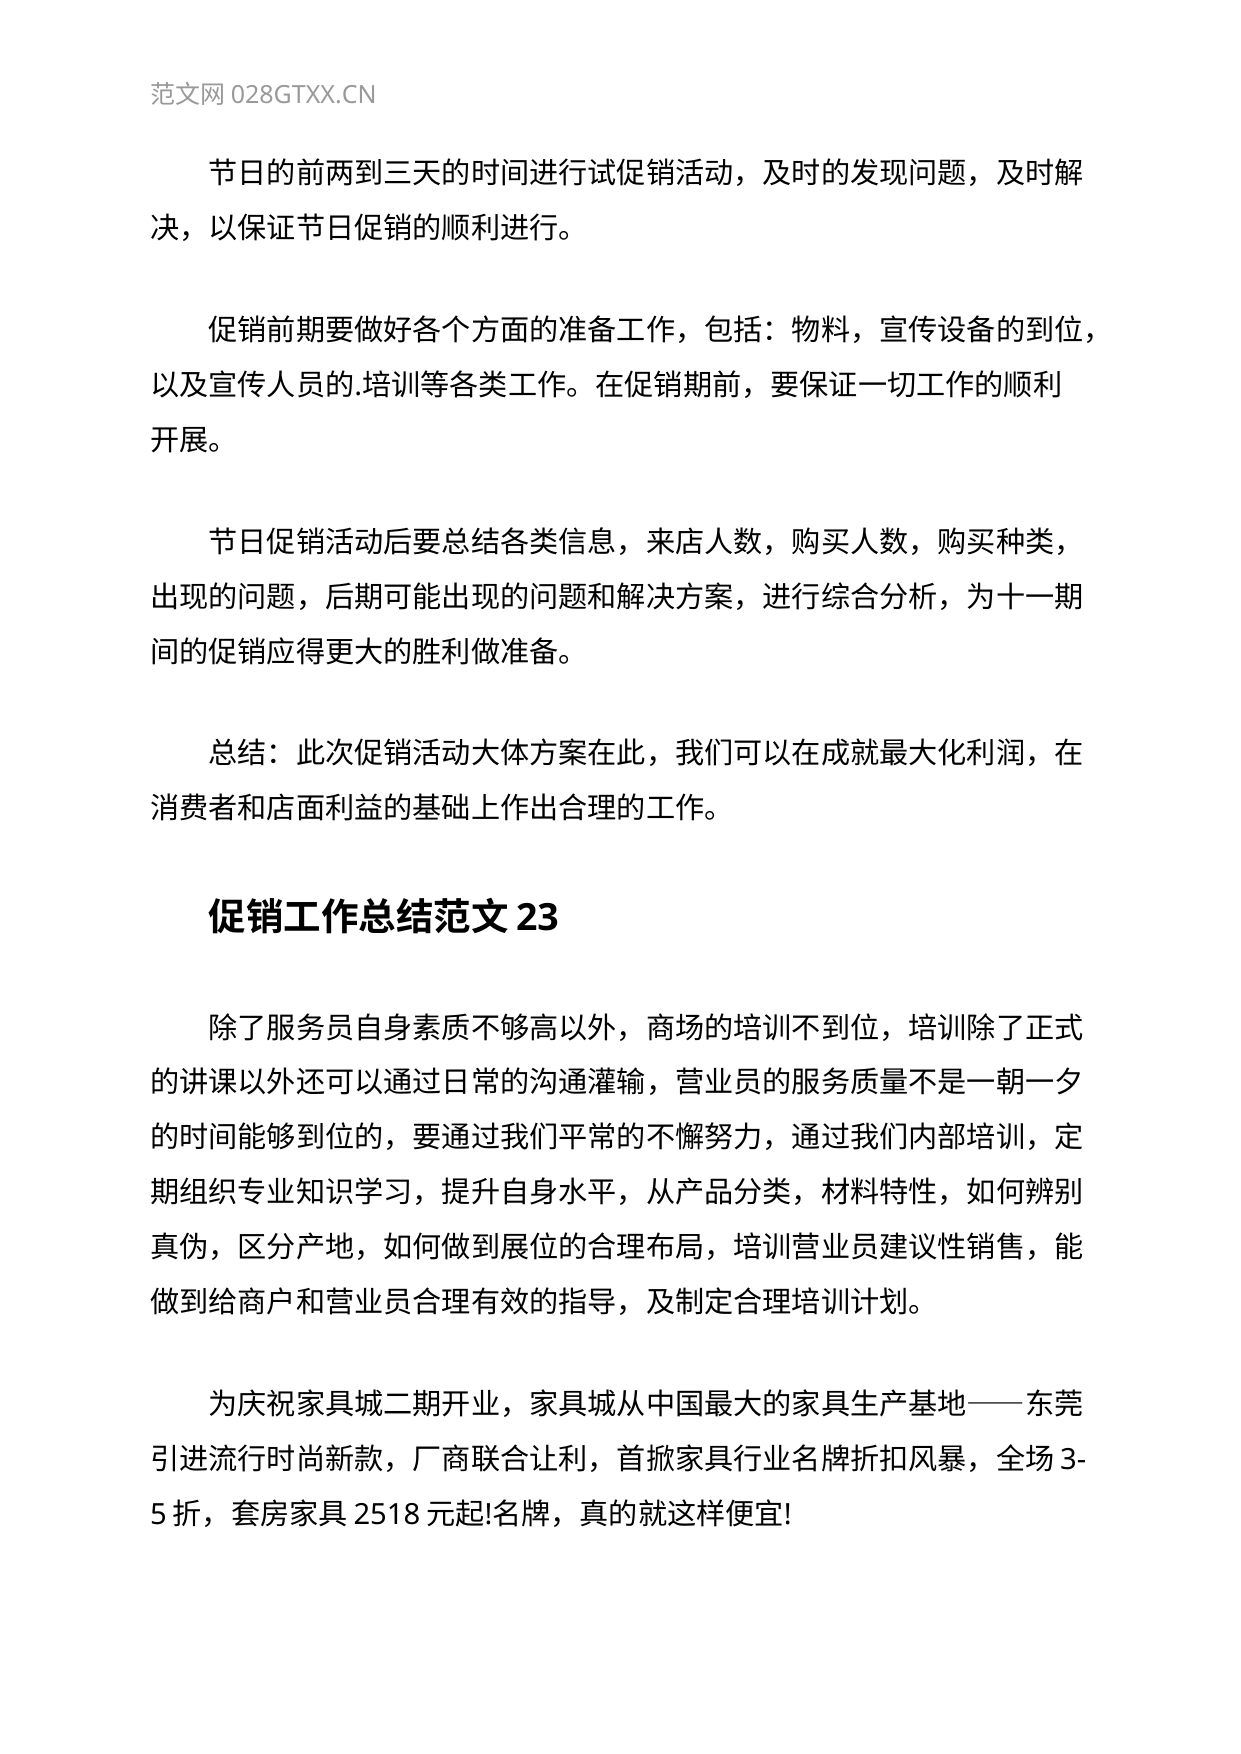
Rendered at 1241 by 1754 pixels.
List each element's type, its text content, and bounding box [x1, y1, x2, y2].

text 促销前期要做好各个方面的准备工作，包括：物料，宣传设备的到位，以及宣传人员的.培训等各类工作。在促销期前，要保证一切工作的顺利开展。 [150, 307, 1090, 459]
text 除了服务员自身素质不够高以外，商场的培训不到位，培训除了正式的讲课以外还可以通过日常的沟通灌输，营业员的服务质量不是一朝一夕的时间能够到位的，要通过我们平常的不懈努力，通过我们内部培训，定期组织专业知识学习，提升自身水平，从产品分类，材料特性，如何辨别真伪，区分产地，如何做到展位的合理布局，培训营业员建议性销售，能做到给商户和营业员合理有效的指导，及制定合理培训计划。 [150, 1004, 1090, 1321]
text 节日的前两到三天的时间进行试促销活动，及时的发现问题，及时解决，以保证节日促销的顺利进行。 [150, 150, 1090, 247]
text 促销工作总结范文23 [150, 887, 1090, 941]
text 节日促销活动后要总结各类信息，来店人数，购买人数，购买种类，出现的问题，后期可能出现的问题和解决方案，进行综合分析，为十一期间的促销应得更大的胜利做准备。 [150, 518, 1090, 670]
text 为庆祝家具城二期开业，家具城从中国最大的家具生产基地——东莞引进流行时尚新款，厂商联合让利，首掀家具行业名牌折扣风暴，全场3-5折，套房家具2518元起!名牌，真的就这样便宜! [150, 1380, 1090, 1533]
text 总结：此次促销活动大体方案在此，我们可以在成就最大化利润，在消费者和店面利益的基础上作出合理的工作。 [150, 730, 1090, 827]
